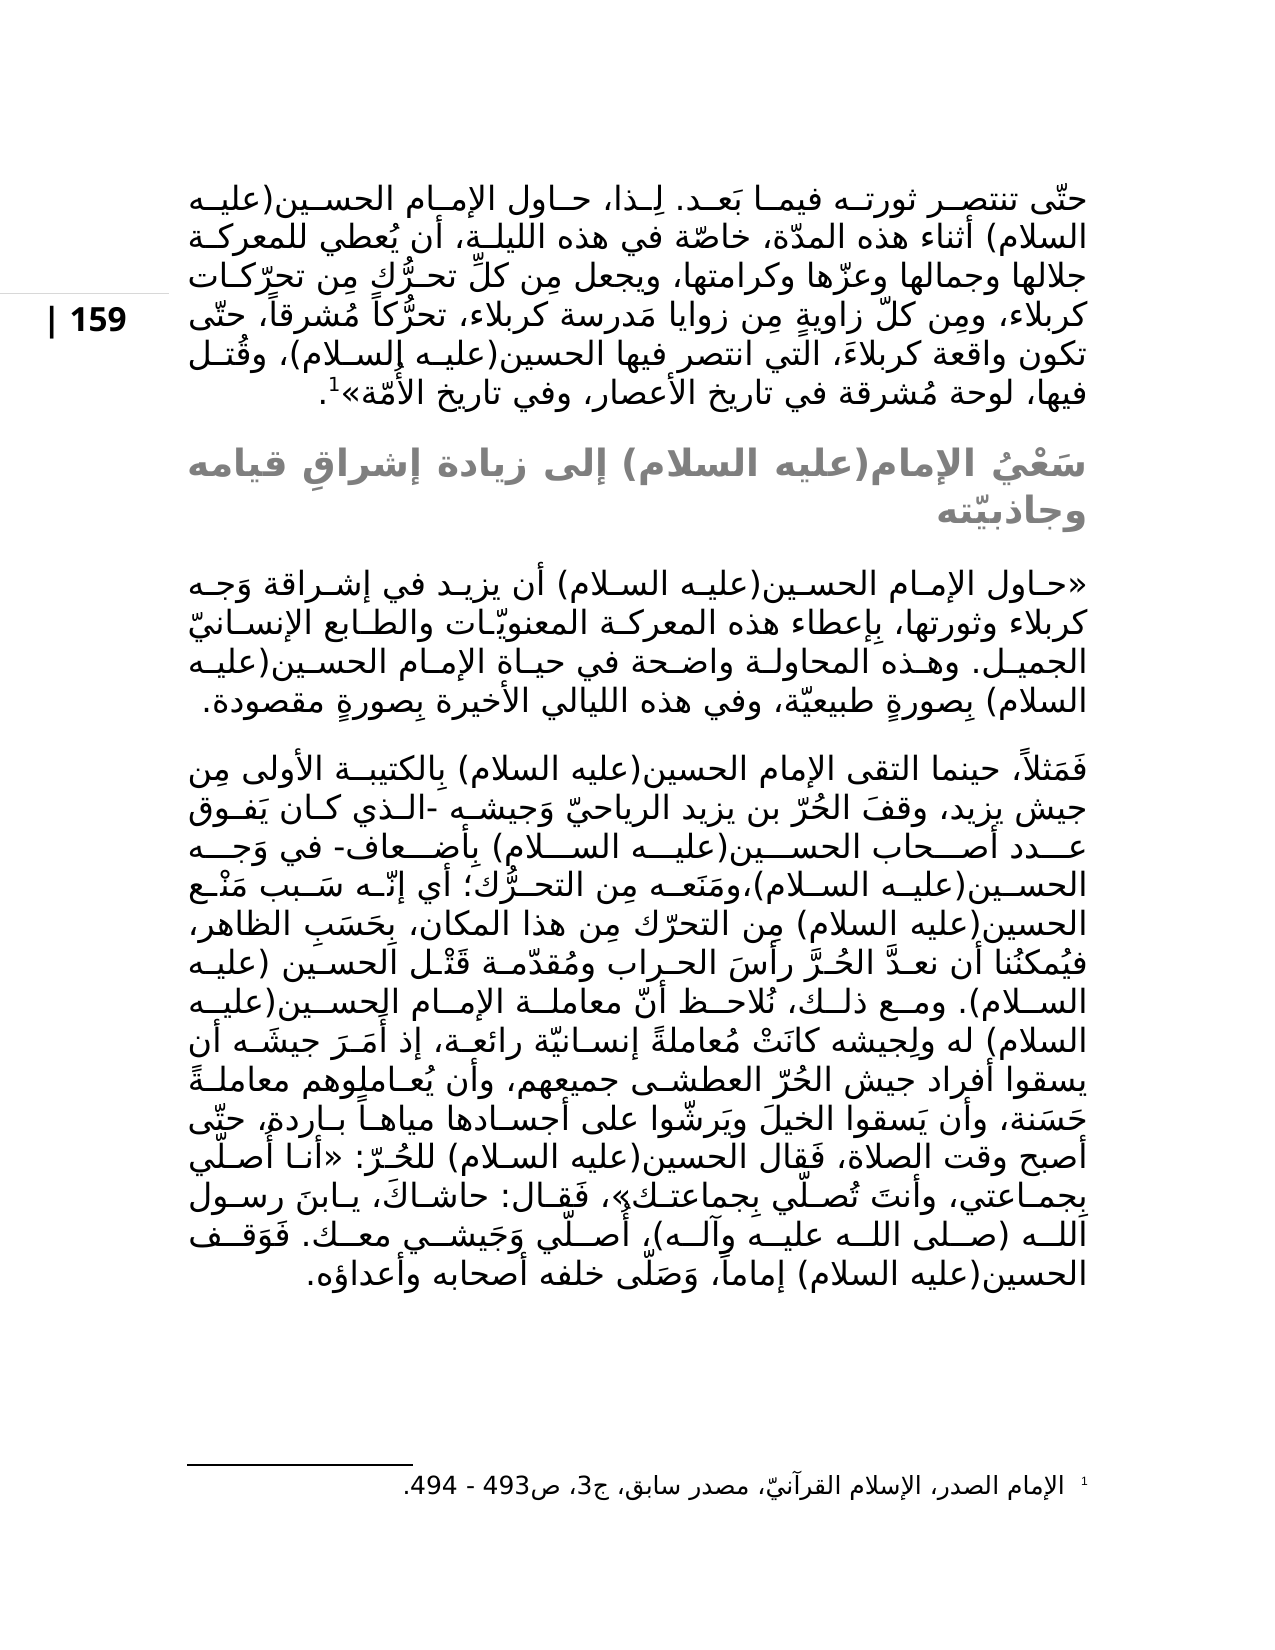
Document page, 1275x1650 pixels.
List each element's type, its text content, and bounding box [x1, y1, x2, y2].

text حتّى تنتصر ثورته فيما بَعد. لِذا، حاول الإمام الحسين(عليه السلام) أثناء هذه المدّة، خاصّة في هذه الليلة، أن يُعطي للمعركة جلالها وجمالها وعزّها وكرامتها، ويجعل مِن كلِّ تحرُّك مِن تحرّكات كربلاء، ومِن كلّ زاويةٍ مِن زوايا مَدرسة كربلاء، تحرُّكاً مُشرقاً، حتّى تكون واقعة كربلاءَ، التي انتصر فيها الحسين(عليه السلام)، وقُتل فيها، لوحة مُشرقة في تاريخ الأعصار، وفي تاريخ الأُمّة». [187, 179, 1087, 412]
text فَمَثلاً، حينما التقى الإمام الحسين(عليه السلام) بِالكتيبة الأولى مِن جيش يزيد، وقفَ الحُرّ بن يزيد الرياحيّ وَجيشه -الذي كان يَفوق عدد أصحاب الحسين(عليه السلام) بِأضعاف- في وَجه الحسين(عليه السلام)،ومَنَعه مِن التحرُّك؛ أي إنّه سَبب مَنْع الحسين(عليه السلام) مِن التحرّك مِن هذا المكان، بِحَسَبِ الظاهر، فيُمكنُنا أن نعدَّ الحُرَّ رأسَ الحراب ومُقدّمة قَتْل الحسين (عليه السلام). ومع ذلك، نُلاحظ أنّ معاملة الإمام الحسين(عليه السلام) له ولِجيشه كانَتْ مُعاملةً إنسانيّة رائعة، إذ أَمَرَ جيشَه أن يسقوا أفراد جيش الحُرّ العطشى جميعهم، وأن يُعاملوهم معاملةً حَسَنة، وأن يَسقوا الخيلَ ويَرشّوا على أجسادها مياهاً باردة، حتّى أصبح وقت الصلاة، فَقال الحسين(عليه السلام) للحُرّ: «أنا أُصلّي بِجماعتي، وأنتَ تُصلّي بِجماعتك»، فَقال: حاشاكَ، يابنَ رسول الله (صلى الله عليه وآله)، أُصلّي وَجَيشي معك. فَوَقف الحسين(عليه السلام) إماماً، وَصَلّى خلفه أصحابه وأعداؤه. [187, 749, 1087, 1293]
subtitle سَعْيُ الإمام(عليه السلام) إلى زيادة إشراقِ قيامه وجاذبيّته [187, 441, 1087, 532]
text «حاول الإمام الحسين(عليه السلام) أن يزيد في إشراقة وَجه كربلاء وثورتها، بِإعطاء هذه المعركة المعنويّات والطابع الإنسانيّ الجميل. وهذه المحاولة واضحة في حياة الإمام الحسين(عليه السلام) بِصورةٍ طبيعيّة، وفي هذه الليالي الأخيرة بِصورةٍ مقصودة. [187, 565, 1087, 720]
